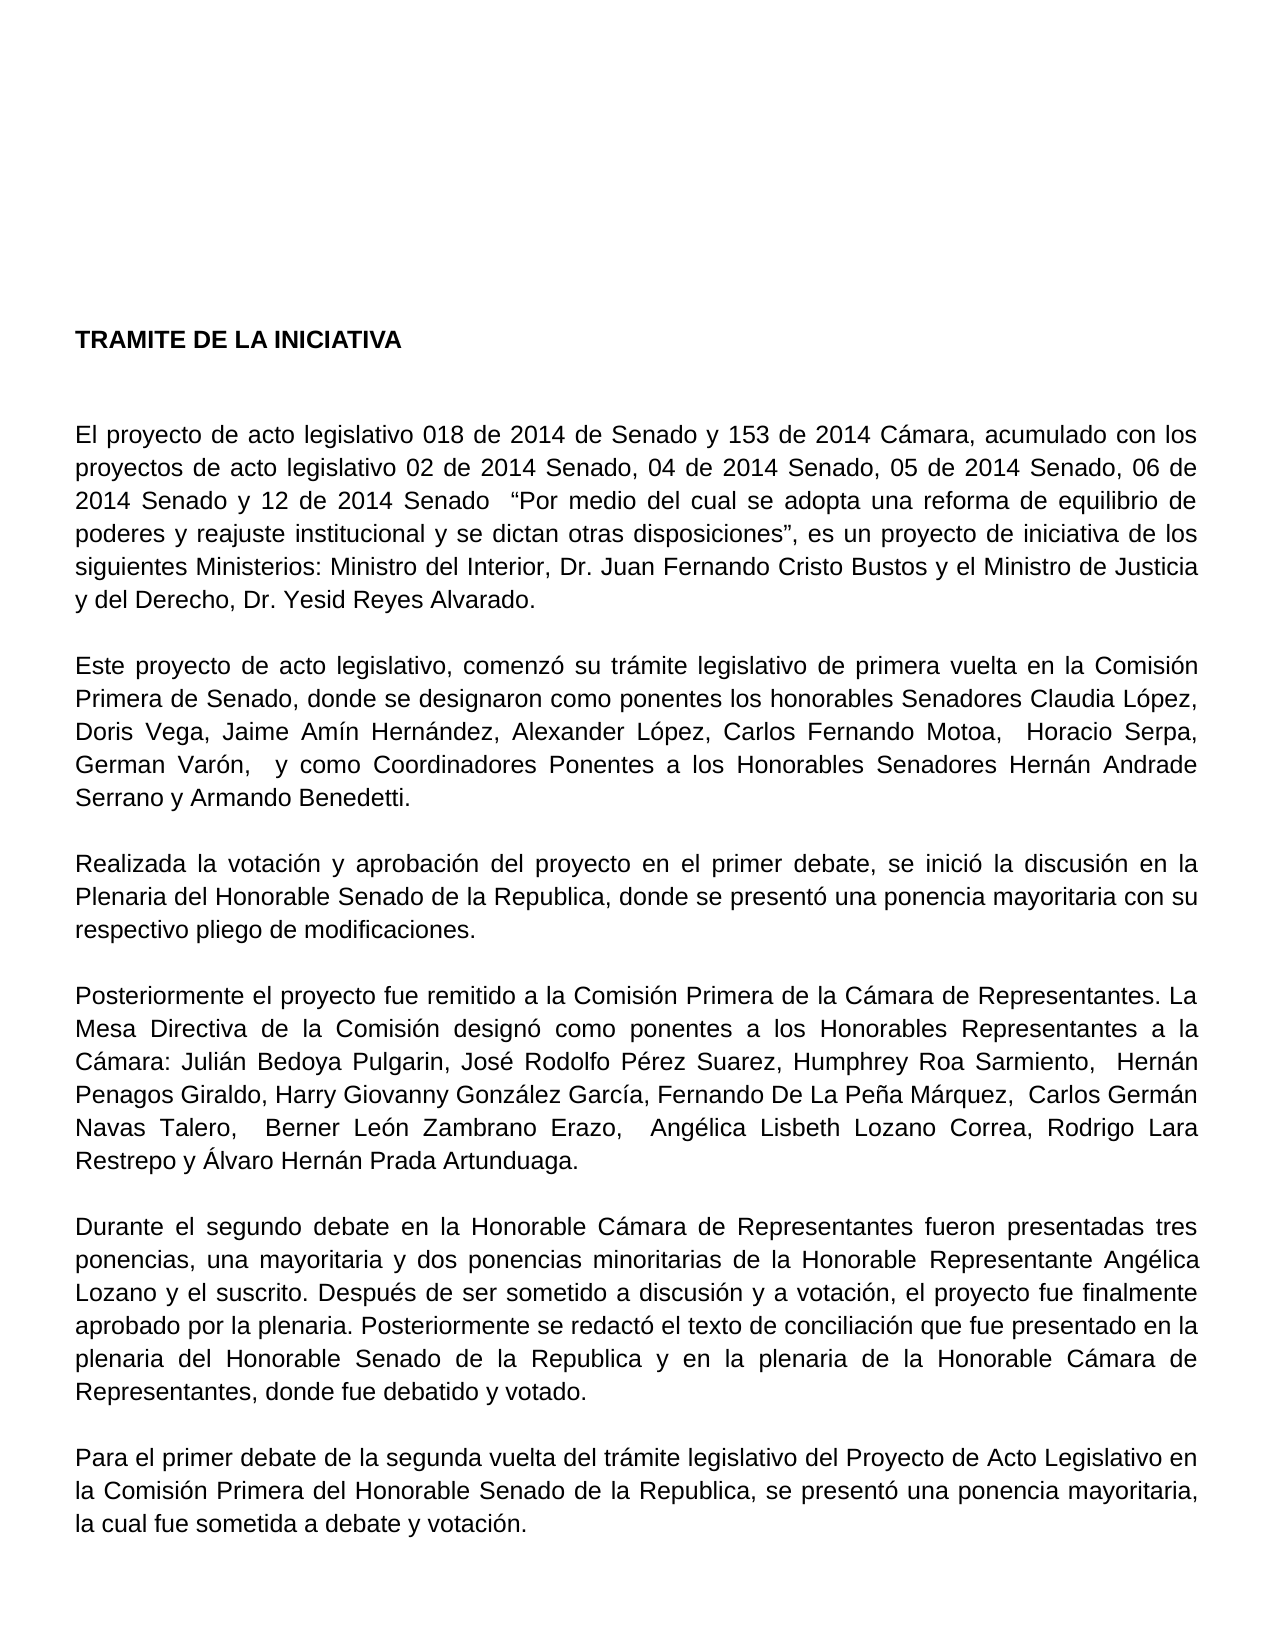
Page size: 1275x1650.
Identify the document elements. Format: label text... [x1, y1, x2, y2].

text Durante el segundo debate en la Honorable Cámara de Representantes fueron presentadas tres ponencias, una mayoritaria y dos ponencias minoritarias de la Honorable Representante Angélica Lozano y el suscrito. Después de ser sometido a discusión y a votación, el proyecto fue finalmente aprobado por la plenaria. Posteriormente se redactó el texto de conciliación que fue presentado en la plenaria del Honorable Senado de la Republica y en la plenaria de la Honorable Cámara de Representantes, donde fue debatido y votado. [75, 1212, 1200, 1406]
text El proyecto de acto legislativo 018 de 2014 de Senado y 153 de 2014 Cámara, acumulado con los proyectos de acto legislativo 02 de 2014 Senado, 04 de 2014 Senado, 05 de 2014 Senado, 06 de 2014 Senado y 12 de 2014 Senado “Por medio del cual se adopta una reforma de equilibrio de poderes y reajuste institucional y se dictan otras disposiciones”, es un proyecto de iniciativa de los siguientes Ministerios: Ministro del Interior, Dr. Juan Fernando Cristo Bustos y el Ministro de Justicia y del Derecho, Dr. Yesid Reyes Alvarado. [75, 420, 1200, 613]
text Posteriormente el proyecto fue remitido a la Comisión Primera de la Cámara de Representantes. La Mesa Directiva de la Comisión designó como ponentes a los Honorables Representantes a la Cámara: Julián Bedoya Pulgarin, José Rodolfo Pérez Suarez, Humphrey Roa Sarmiento, Hernán Penagos Giraldo, Harry Giovanny González García, Fernando De La Peña Márquez, Carlos Germán Navas Talero, Berner León Zambrano Erazo, Angélica Lisbeth Lozano Correa, Rodrigo Lara Restrepo y Álvaro Hernán Prada Artunduaga. [75, 981, 1200, 1175]
text Realizada la votación y aprobación del proyecto en el primer debate, se inició la discusión en la Plenaria del Honorable Senado de la Republica, donde se presentó una ponencia mayoritaria con su respectivo pliego de modificaciones. [75, 849, 1200, 944]
text Para el primer debate de la segunda vuelta del trámite legislativo del Proyecto de Acto Legislativo en la Comisión Primera del Honorable Senado de la Republica, se presentó una ponencia mayoritaria, la cual fue sometida a debate y votación. [75, 1443, 1200, 1538]
text Este proyecto de acto legislativo, comenzó su trámite legislativo de primera vuelta en la Comisión Primera de Senado, donde se designaron como ponentes los honorables Senadores Claudia López, Doris Vega, Jaime Amín Hernández, Alexander López, Carlos Fernando Motoa, Horacio Serpa, German Varón, y como Coordinadores Ponentes a los Honorables Senadores Hernán Andrade Serrano y Armando Benedetti. [75, 651, 1200, 812]
text TRAMITE DE LA INICIATIVA [75, 325, 1200, 354]
